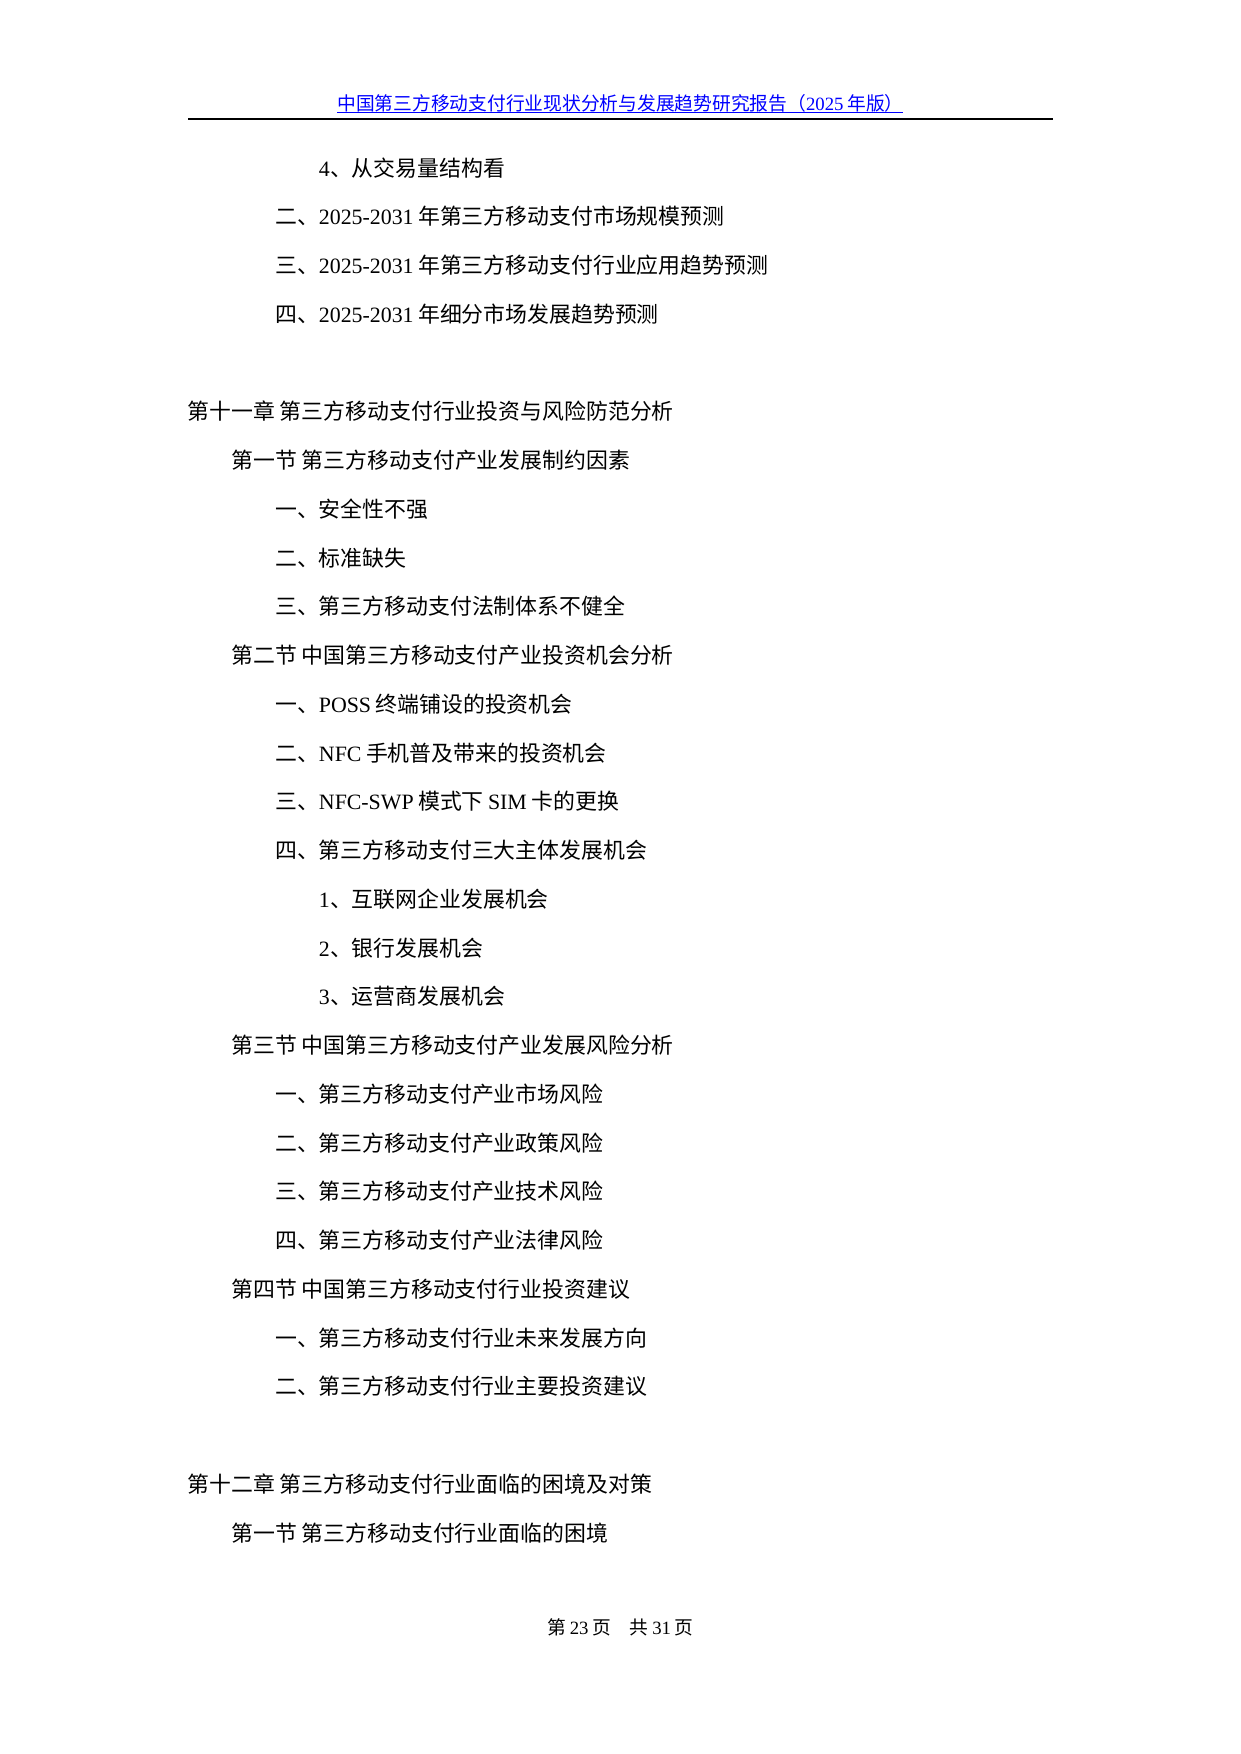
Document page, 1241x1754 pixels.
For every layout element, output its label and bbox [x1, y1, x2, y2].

text [187, 150, 1053, 1548]
